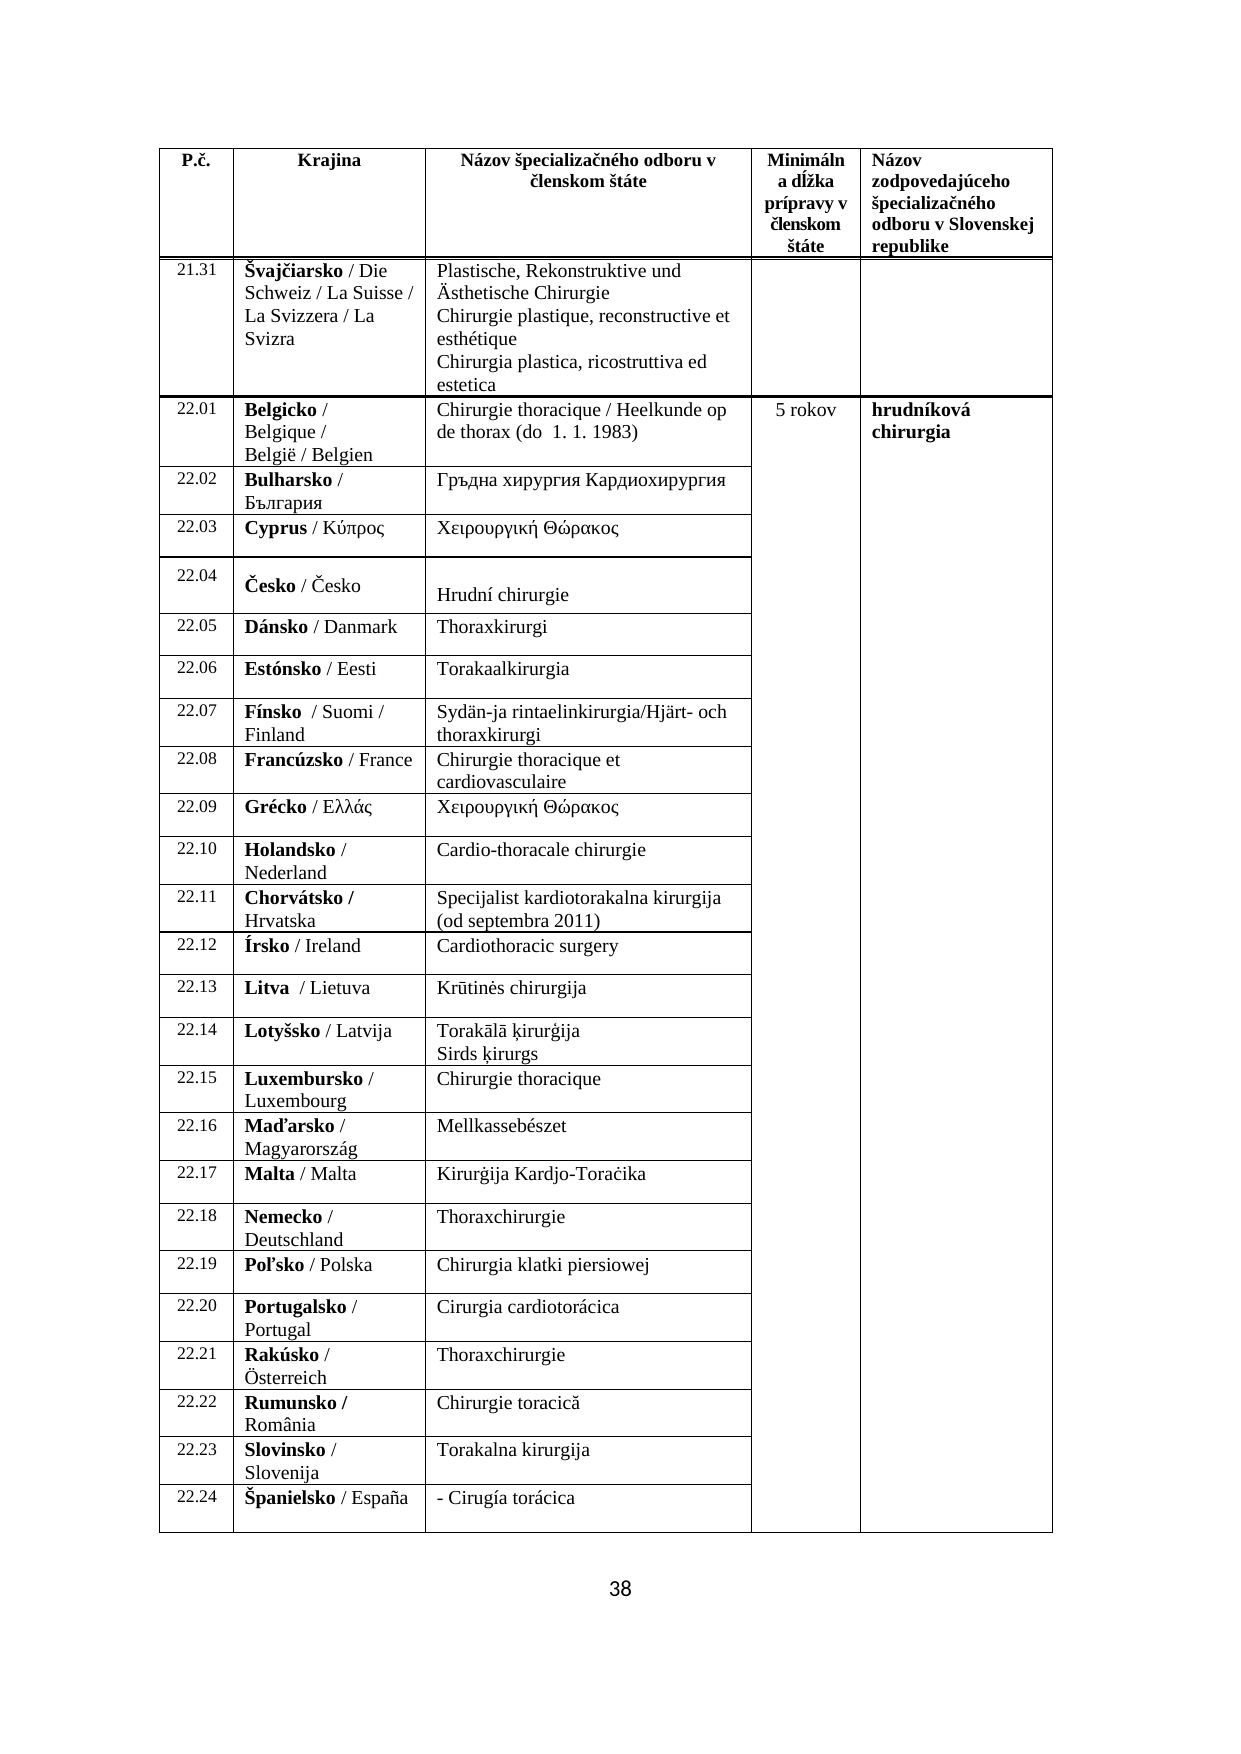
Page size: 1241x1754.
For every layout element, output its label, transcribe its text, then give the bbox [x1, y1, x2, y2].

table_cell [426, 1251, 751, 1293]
table_header Názov zodpovedajúceho špecializačného odboru v Slovenskej republike [861, 149, 1052, 256]
table_cell [160, 260, 233, 395]
table_cell Hrudní chirurgie [426, 558, 751, 612]
table_header Minimálna dĺžka prípravy v členskom štáte [752, 149, 860, 256]
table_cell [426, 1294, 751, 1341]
table_cell Torakaalkirurgia [426, 656, 751, 698]
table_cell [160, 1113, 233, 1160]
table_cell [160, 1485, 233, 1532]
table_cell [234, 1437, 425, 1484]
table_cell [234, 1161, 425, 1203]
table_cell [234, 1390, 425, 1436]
table_cell [160, 794, 233, 836]
table_header P.č. [160, 149, 233, 256]
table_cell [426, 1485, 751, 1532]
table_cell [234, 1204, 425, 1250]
table_cell [160, 699, 233, 746]
table_cell Sydän-ja rintaelinkirurgia/Hjärt- och thoraxkirurgi [426, 699, 751, 746]
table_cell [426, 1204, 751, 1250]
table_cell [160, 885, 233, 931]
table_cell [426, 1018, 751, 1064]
table_cell [160, 614, 233, 655]
table_cell 5 rokov [752, 398, 860, 1532]
table_cell [160, 398, 233, 466]
table_header Názov špecializačného odboru v členskom štáte [426, 149, 751, 256]
table_cell Fínsko / Suomi / Finland [234, 699, 425, 746]
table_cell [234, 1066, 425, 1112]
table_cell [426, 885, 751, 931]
table_cell hrudníková chirurgia [861, 398, 1052, 1532]
table_cell Χειρουργική Θώρακος [426, 515, 751, 556]
table_cell [160, 558, 233, 612]
table_cell Chirurgie thoracique / Heelkunde op de thorax (do 1. 1. 1983) [426, 398, 751, 466]
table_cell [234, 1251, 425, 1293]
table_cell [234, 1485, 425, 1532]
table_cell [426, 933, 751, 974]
table_cell Česko / Česko [234, 558, 425, 612]
table_cell Thoraxkirurgi [426, 614, 751, 655]
table_cell Grécko / Ελλάς [234, 794, 425, 836]
table_cell Holandsko / Nederland [234, 837, 425, 884]
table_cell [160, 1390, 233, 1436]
table_cell Chirurgie thoracique et cardiovasculaire [426, 747, 751, 793]
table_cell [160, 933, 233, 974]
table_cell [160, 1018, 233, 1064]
table_cell [160, 837, 233, 884]
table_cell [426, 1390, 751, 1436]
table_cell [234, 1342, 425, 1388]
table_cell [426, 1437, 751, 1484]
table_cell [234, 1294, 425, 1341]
table_cell Plastische, Rekonstruktive und Ästhetische Chirurgie Chirurgie plastique, reconstructive et esthétique Chirurgia plastica, ricostruttiva ed estetica [426, 260, 751, 395]
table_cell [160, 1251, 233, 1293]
table_cell [160, 747, 233, 793]
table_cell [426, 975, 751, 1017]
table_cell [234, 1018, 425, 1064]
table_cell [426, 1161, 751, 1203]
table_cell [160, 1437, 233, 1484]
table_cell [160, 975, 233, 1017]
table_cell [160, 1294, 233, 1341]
table_cell Cyprus / Κύπρος [234, 515, 425, 556]
table_cell Χειρουργική Θώρακος [426, 794, 751, 836]
table_cell [160, 656, 233, 698]
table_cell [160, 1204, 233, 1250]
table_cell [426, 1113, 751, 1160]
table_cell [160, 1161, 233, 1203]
table_cell [160, 467, 233, 514]
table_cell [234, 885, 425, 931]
table_cell Belgicko / Belgique / België / Belgien [234, 398, 425, 466]
table_cell Dánsko / Danmark [234, 614, 425, 655]
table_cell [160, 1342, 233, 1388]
table_header Krajina [234, 149, 425, 256]
table_cell Bulharsko / България [234, 467, 425, 514]
table_cell Гръдна хирургия Кардиохирургия [426, 467, 751, 514]
table_cell Estónsko / Eesti [234, 656, 425, 698]
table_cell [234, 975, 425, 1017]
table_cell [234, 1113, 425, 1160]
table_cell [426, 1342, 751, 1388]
table_cell [160, 515, 233, 556]
table_cell Francúzsko / France [234, 747, 425, 793]
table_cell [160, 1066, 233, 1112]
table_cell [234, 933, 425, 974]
table_cell Švajčiarsko / Die Schweiz / La Suisse / La Svizzera / La Svizra [234, 260, 425, 395]
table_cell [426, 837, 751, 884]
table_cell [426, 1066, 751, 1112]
